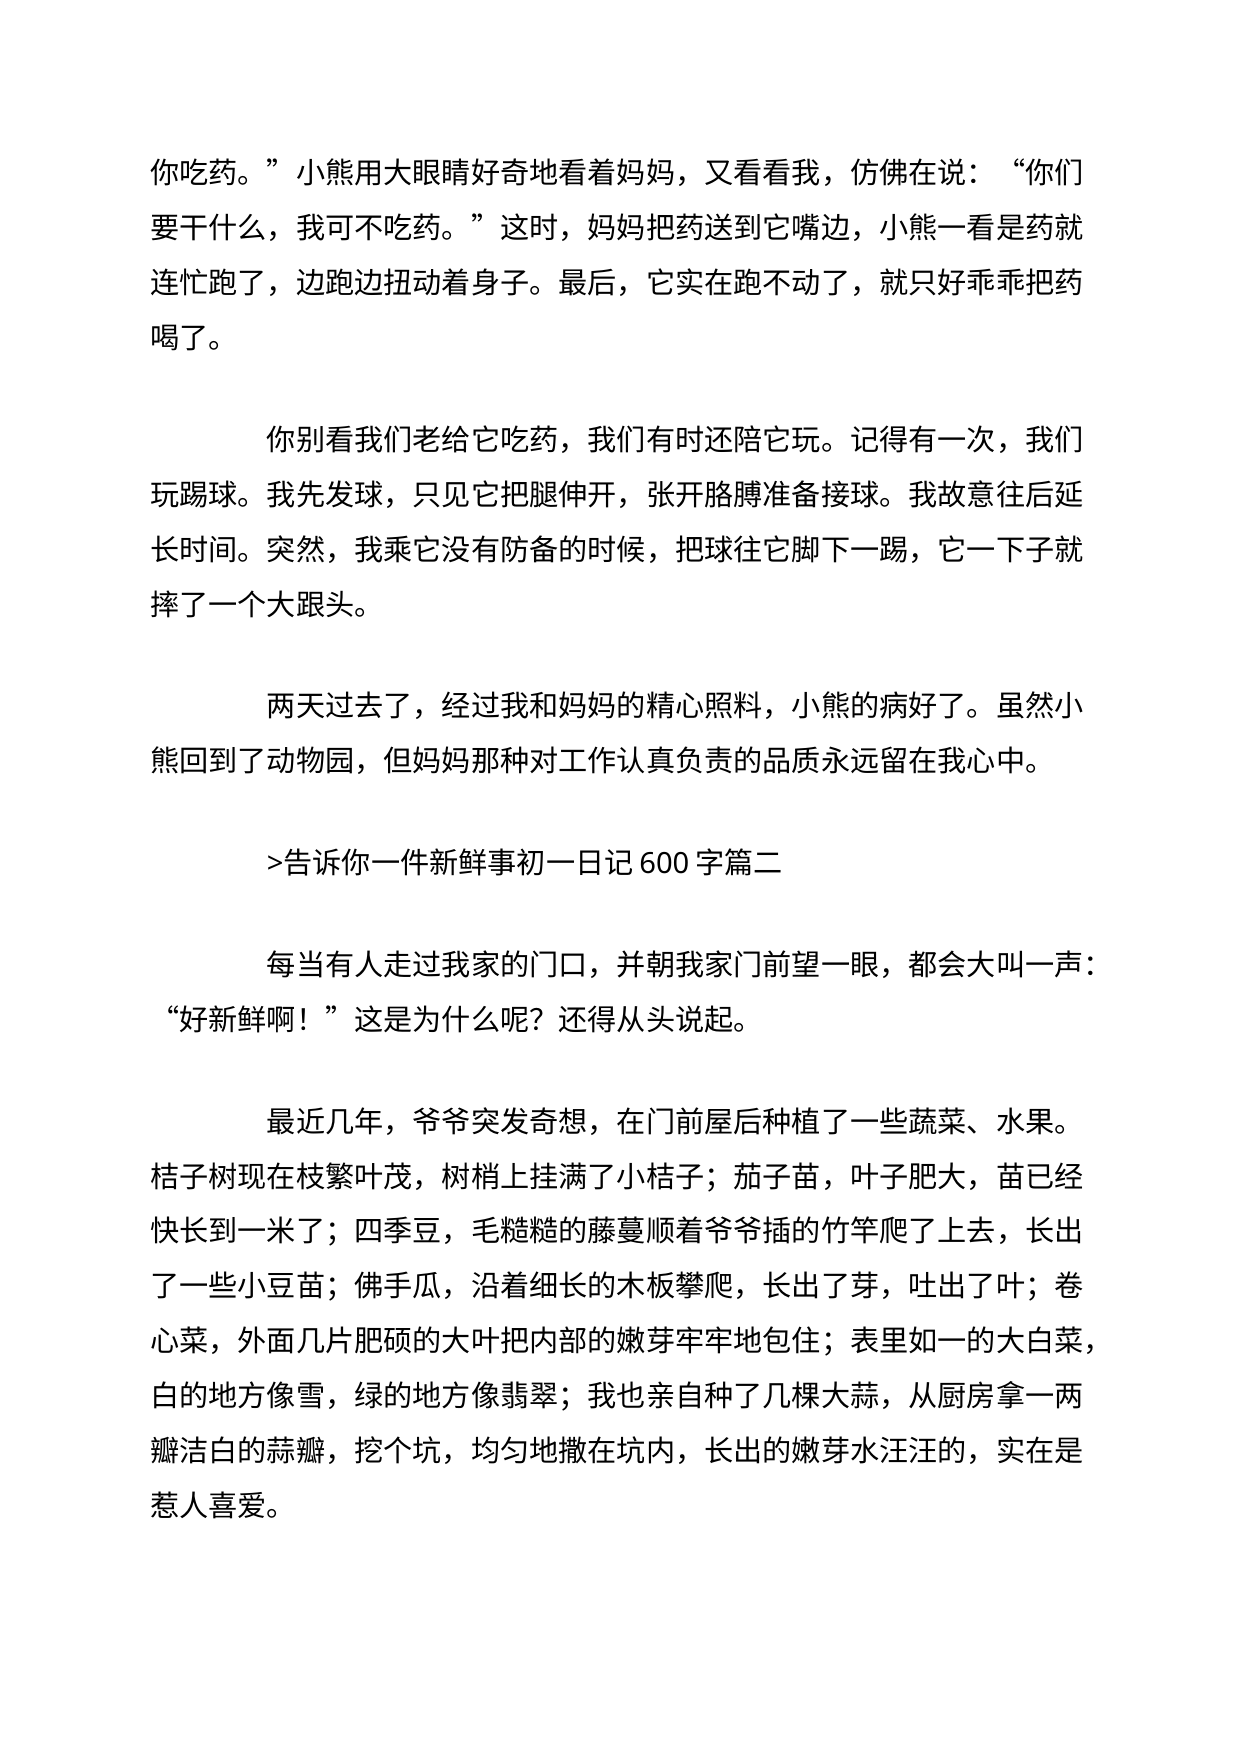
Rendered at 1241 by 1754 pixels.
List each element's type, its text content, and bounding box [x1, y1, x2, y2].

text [150, 150, 1090, 357]
text 最近几年，爷爷突发奇想，在门前屋后种植了一些蔬菜、水果。桔子树现在枝繁叶茂，树梢上挂满了小桔子；茄子苗，叶子肥大，苗已经快长到一米了；四季豆，毛糙糙的藤蔓顺着爷爷插的竹竿爬了上去，长出了一些小豆苗；佛手瓜，沿着细长的木板攀爬，长出了芽，吐出了叶；卷心菜，外面几片肥硕的大叶把内部的嫩芽牢牢地包住；表里如一的大白菜，白的地方像雪，绿的地方像翡翠；我也亲自种了几棵大蒜，从厨房拿一两瓣洁白的蒜瓣，挖个坑，均匀地撒在坑内，长出的嫩芽水汪汪的，实在是惹人喜爱。 [150, 1098, 1090, 1525]
text 两天过去了，经过我和妈妈的精心照料，小熊的病好了。虽然小熊回到了动物园，但妈妈那种对工作认真负责的品质永远留在我心中。 [150, 683, 1090, 780]
text 你别看我们老给它吃药，我们有时还陪它玩。记得有一次，我们玩踢球。我先发球，只见它把腿伸开，张开胳膊准备接球。我故意往后延长时间。突然，我乘它没有防备的时候，把球往它脚下一踢，它一下子就摔了一个大跟头。 [150, 416, 1090, 623]
text 每当有人走过我家的门口，并朝我家门前望一眼，都会大叫一声：“好新鲜啊！”这是为什么呢？还得从头说起。 [150, 942, 1090, 1039]
text >告诉你一件新鲜事初一日记600字篇二 [150, 839, 1090, 882]
